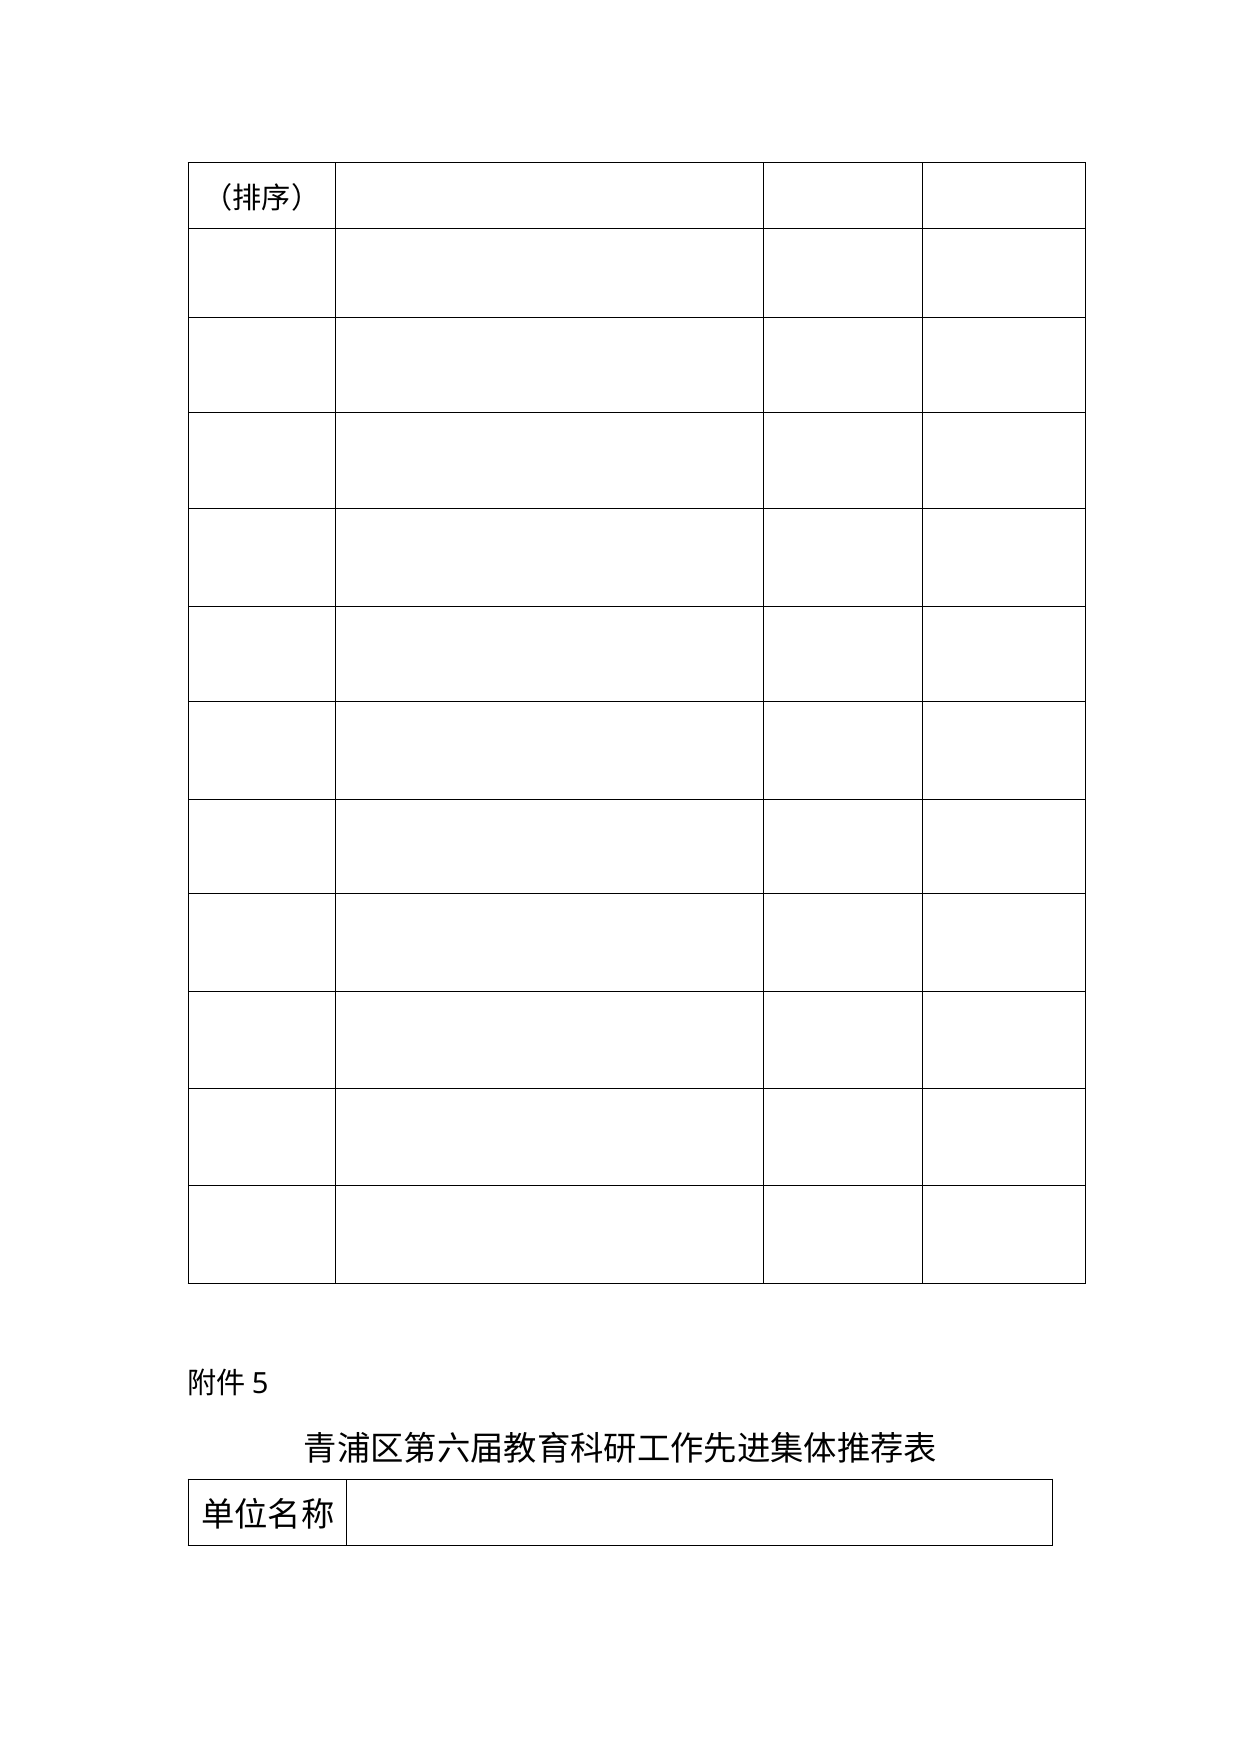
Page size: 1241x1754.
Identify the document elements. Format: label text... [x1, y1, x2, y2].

table_cell [764, 800, 922, 893]
table_cell [336, 509, 763, 606]
table_cell [189, 992, 335, 1088]
table_cell [336, 992, 763, 1088]
table_cell [923, 1186, 1085, 1282]
table_cell [923, 509, 1085, 606]
table_header 序号 （排序） [189, 163, 335, 228]
table_cell [923, 992, 1085, 1088]
table_cell [923, 894, 1085, 991]
table_cell [764, 1089, 922, 1185]
table_header 成果名称 [336, 163, 763, 228]
table_cell [336, 1089, 763, 1185]
table_cell [764, 509, 922, 606]
table_cell [189, 229, 335, 317]
table_header 联系电话 [923, 163, 1085, 228]
table_cell [923, 1089, 1085, 1185]
table_cell [764, 992, 922, 1088]
table_cell [923, 702, 1085, 799]
table_cell [336, 702, 763, 799]
table_cell [764, 702, 922, 799]
table_header 单位名称 [189, 1480, 346, 1544]
table_cell [189, 413, 335, 508]
table_cell [923, 800, 1085, 893]
table_header 申报人 [764, 163, 922, 228]
table_cell [764, 894, 922, 991]
table_cell [764, 413, 922, 508]
text 附件5 [187, 1348, 1053, 1413]
table_cell [764, 607, 922, 701]
table_cell [189, 318, 335, 412]
table_cell [336, 1186, 763, 1282]
table_cell [189, 702, 335, 799]
table_cell [336, 607, 763, 701]
table_cell [336, 318, 763, 412]
table_cell [189, 894, 335, 991]
table_cell [189, 607, 335, 701]
table_cell [189, 800, 335, 893]
text 青浦区第六届教育科研工作先进集体推荐表 [187, 1413, 1053, 1478]
table_cell [336, 800, 763, 893]
table_cell [336, 413, 763, 508]
table_cell [923, 607, 1085, 701]
table_cell [764, 318, 922, 412]
table_cell [189, 1186, 335, 1282]
table_header [347, 1480, 1052, 1544]
table_cell [336, 894, 763, 991]
table_cell [923, 318, 1085, 412]
table_cell [189, 1089, 335, 1185]
table_cell [764, 229, 922, 317]
table_cell [923, 413, 1085, 508]
table_cell [764, 1186, 922, 1282]
table_cell [336, 229, 763, 317]
table_cell [189, 509, 335, 606]
table_cell [923, 229, 1085, 317]
